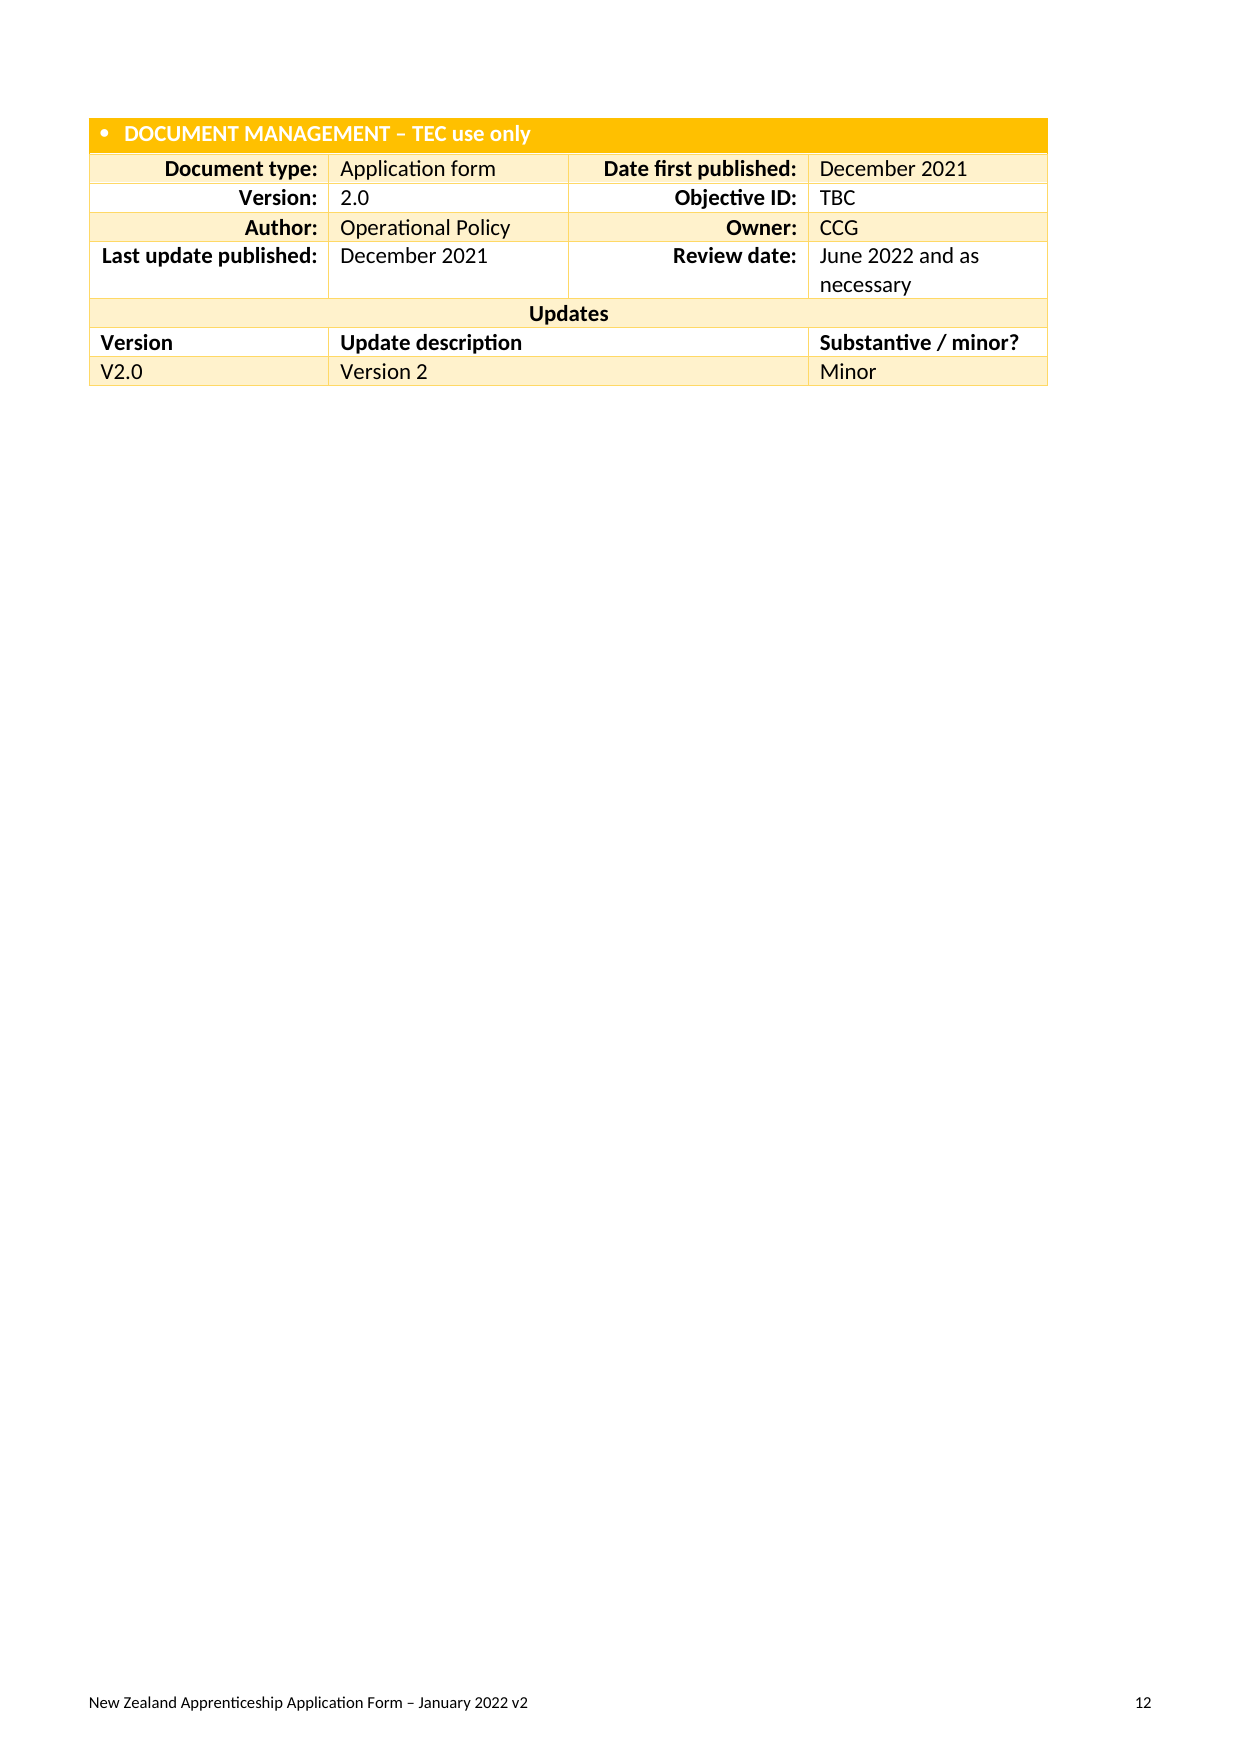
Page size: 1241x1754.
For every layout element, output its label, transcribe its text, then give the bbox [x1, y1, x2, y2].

table_cell Last update published: [90, 242, 328, 298]
table_cell June 2022 and as necessary [809, 242, 1047, 298]
table_cell Updates [90, 299, 1047, 327]
table_cell Date first published: [569, 155, 808, 182]
table_cell Author: [90, 213, 328, 241]
table_cell V2.0 [90, 357, 328, 385]
table_cell Version 2 [329, 357, 808, 385]
table_cell Review date: [569, 242, 808, 298]
table_cell Application form [329, 155, 568, 182]
table_cell Substantive / minor? [809, 328, 1047, 356]
table_cell 2.0 [329, 184, 568, 212]
table_cell Minor [809, 357, 1047, 385]
table_cell Document type: [90, 155, 328, 182]
table_cell Version: [90, 184, 328, 212]
table_cell Owner: [569, 213, 808, 241]
table_cell Version [90, 328, 328, 356]
table_cell Operational Policy [329, 213, 568, 241]
table_cell December 2021 [809, 155, 1047, 182]
table_header DOCUMENT MANAGEMENT – TEC use only [90, 119, 1047, 153]
table_cell Update description [329, 328, 808, 356]
table_cell CCG [809, 213, 1047, 241]
table_cell Objective ID: [569, 184, 808, 212]
table_cell December 2021 [329, 242, 568, 298]
table_cell TBC [810, 185, 1046, 211]
